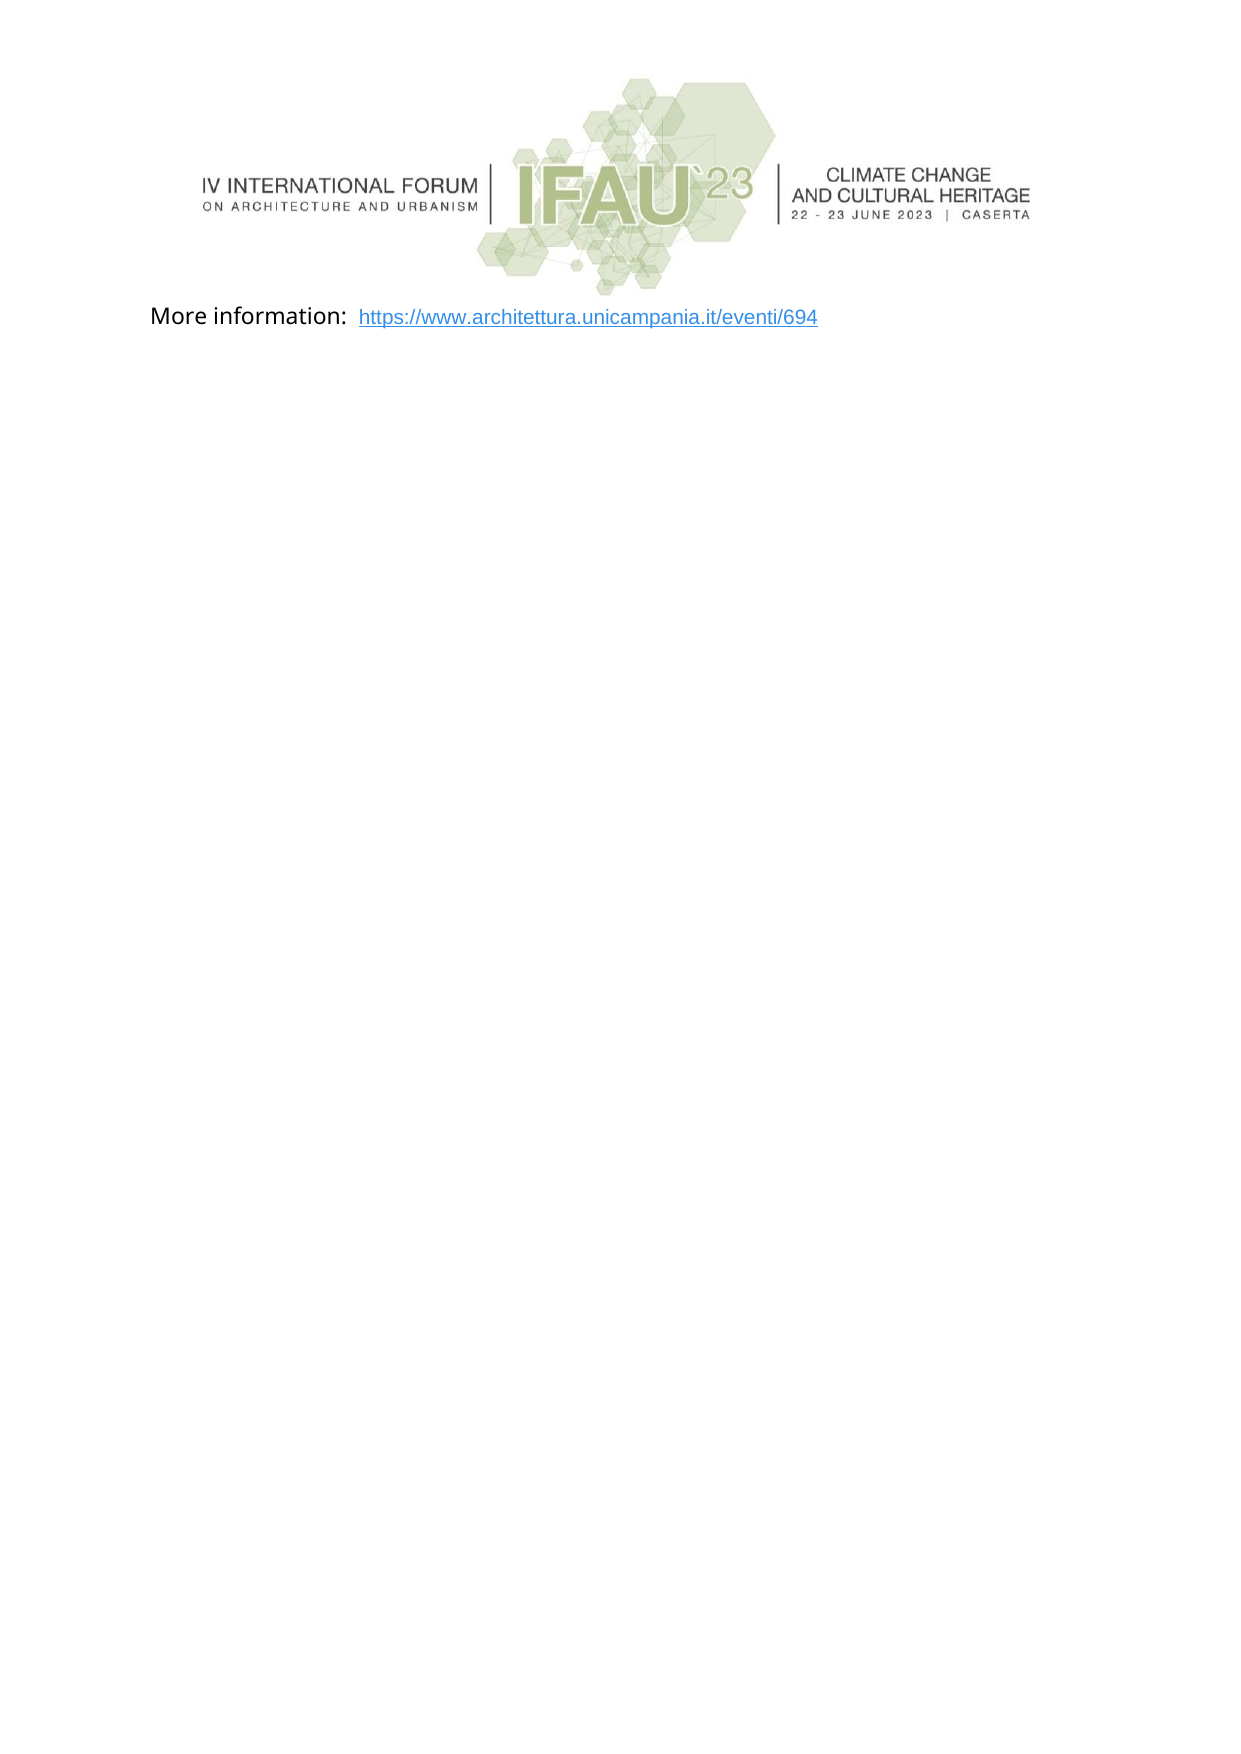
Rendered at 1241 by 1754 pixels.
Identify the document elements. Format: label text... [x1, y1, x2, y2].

picture [201, 73, 1031, 300]
text More information: https://www.architettura.unicampania.it/eventi/694 [150, 300, 1105, 331]
